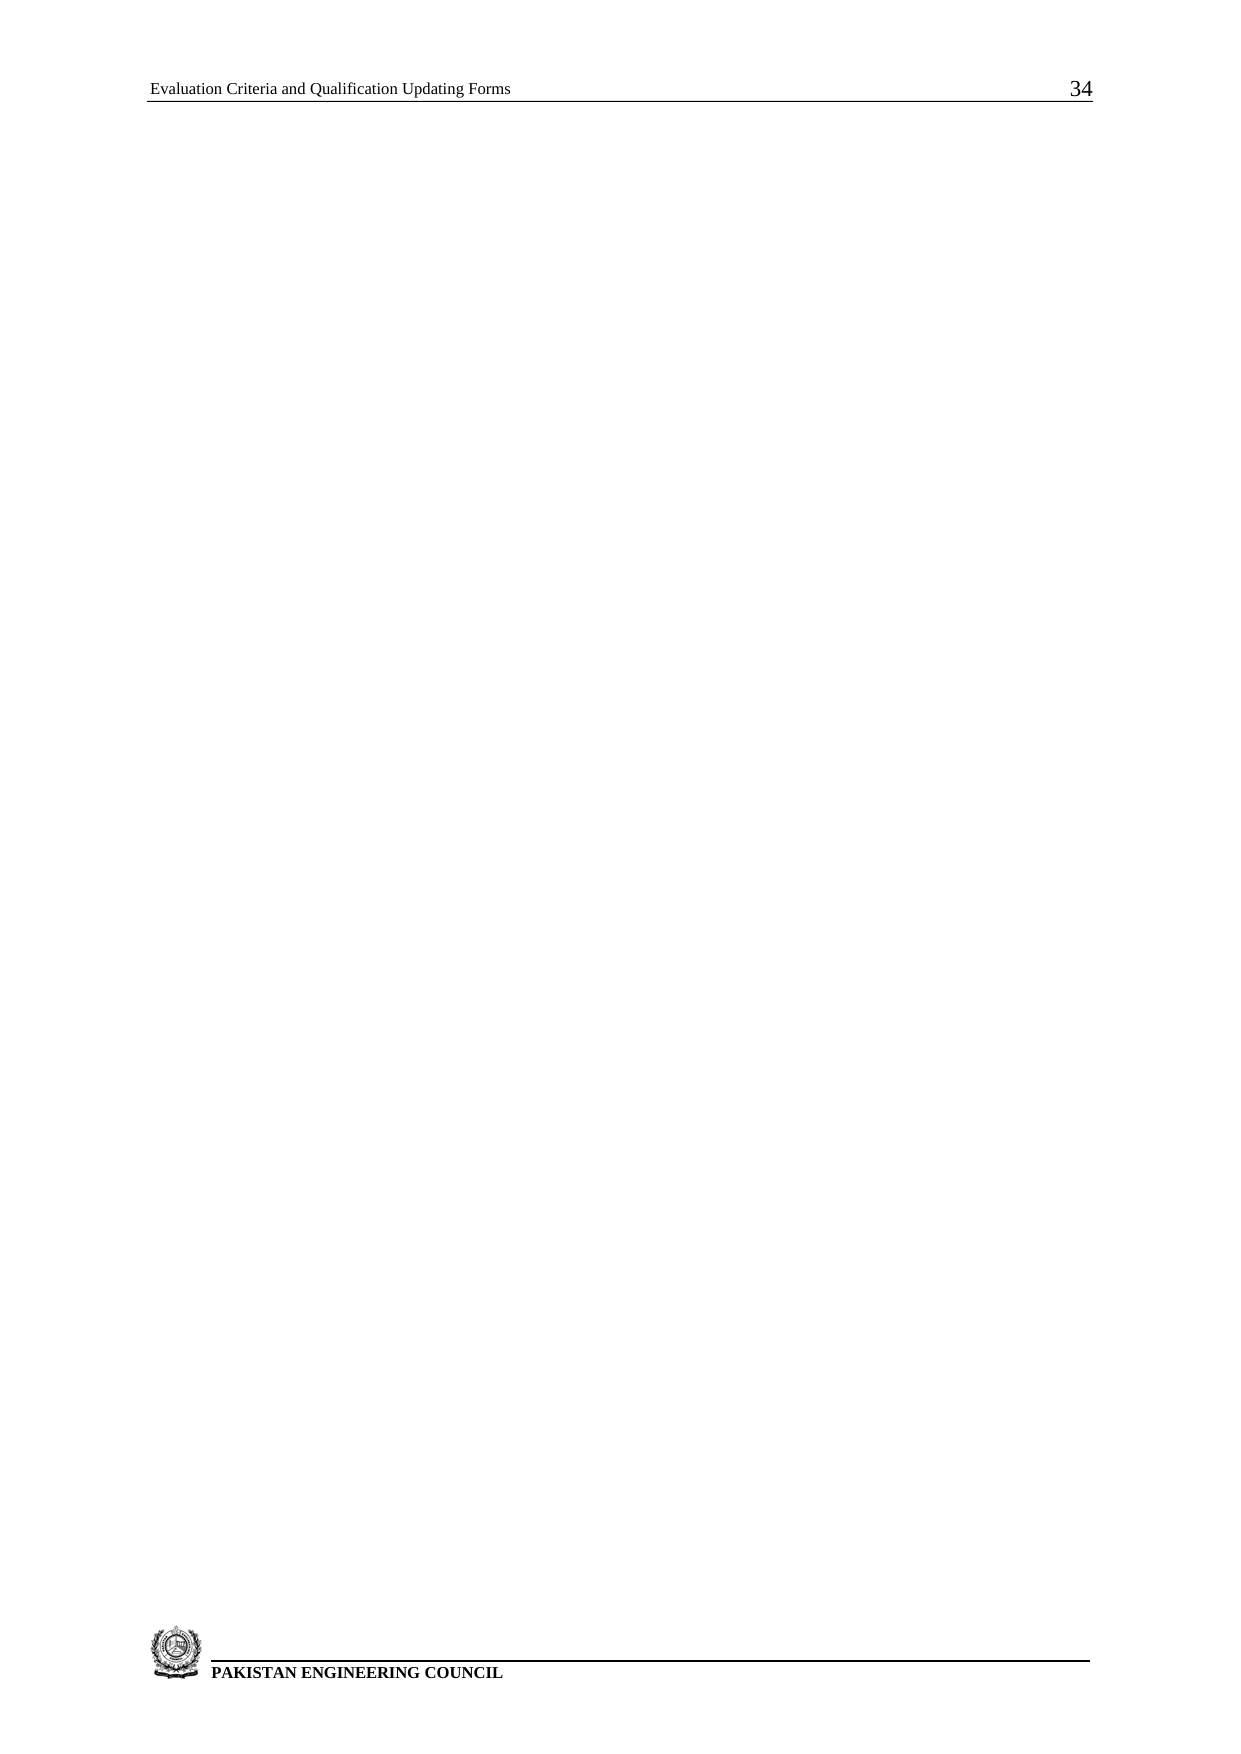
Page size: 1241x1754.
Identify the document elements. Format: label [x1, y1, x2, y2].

picture [150, 1625, 202, 1679]
